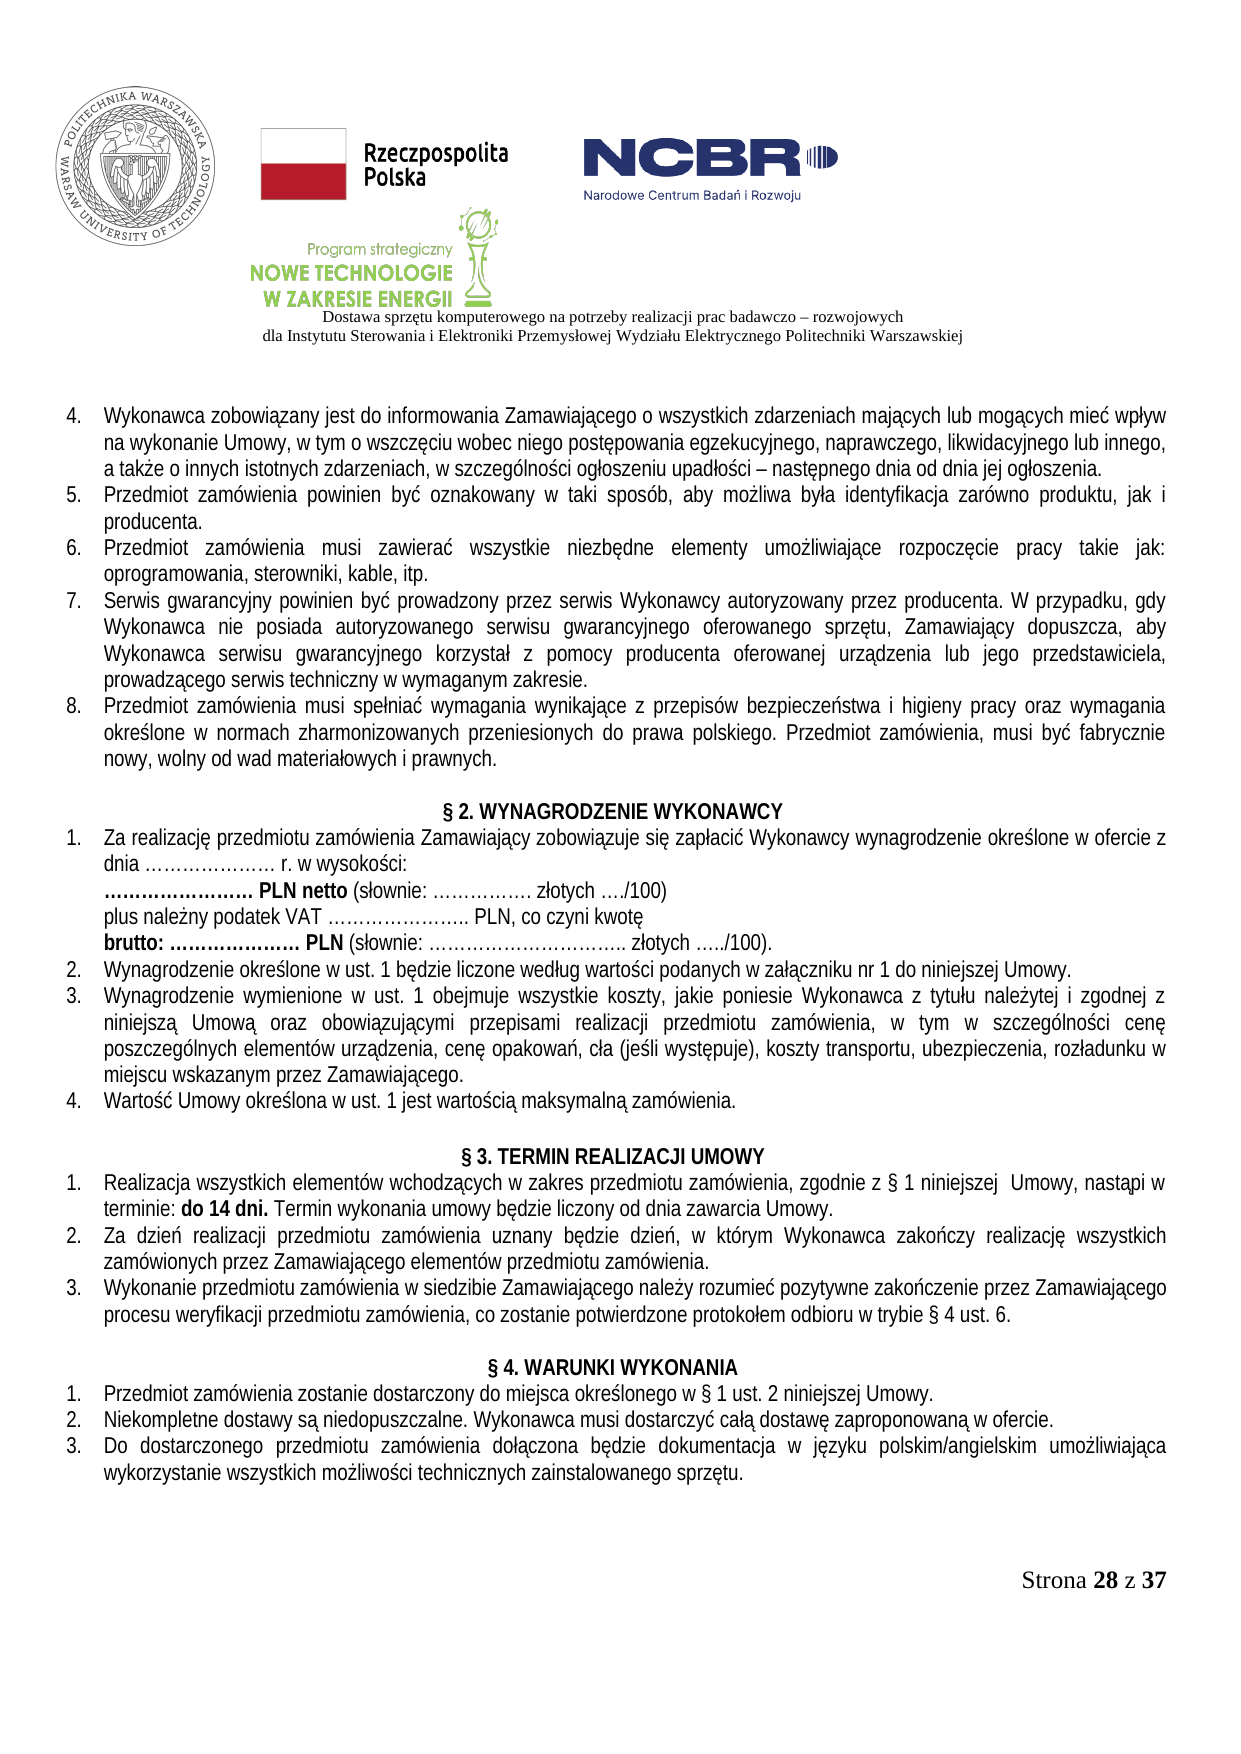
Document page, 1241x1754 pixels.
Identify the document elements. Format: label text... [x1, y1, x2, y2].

list Za realizację przedmiotu zamówienia Zamawiający zobowiązuje się zapłacić Wykonawcy wynagrodzenie określone w ofercie z dnia ………………… r. w wysokości: [66, 824, 1167, 877]
text § 2. WYNAGRODZENIE WYKONAWCY [59, 798, 1167, 824]
list Przedmiot zamówienia powinien być oznakowany w taki sposób, aby możliwa była identyfikacja zarówno produktu, jak i producenta. [66, 481, 1167, 534]
list Niekompletne dostawy są niedopuszczalne. Wykonawca musi dostarczyć całą dostawę zaproponowaną w ofercie. [66, 1406, 1167, 1432]
picture [557, 129, 838, 208]
list Realizacja wszystkich elementów wchodzących w zakres przedmiotu zamówienia, zgodnie z § 1 niniejszej Umowy, nastąpi w terminie: do 14 dni. Termin wykonania umowy będzie liczony od dnia zawarcia Umowy. [66, 1169, 1167, 1222]
text § 3. TERMIN REALIZACJI UMOWY [59, 1143, 1167, 1169]
text § 4. WARUNKI WYKONANIA [59, 1353, 1167, 1380]
list Wykonanie przedmiotu zamówienia w siedzibie Zamawiającego należy rozumieć pozytywne zakończenie przez Zamawiającego procesu weryfikacji przedmiotu zamówienia, co zostanie potwierdzone protokołem odbioru w trybie § 4 ust. 6. [66, 1274, 1167, 1327]
list Przedmiot zamówienia musi spełniać wymagania wynikające z przepisów bezpieczeństwa i higieny pracy oraz wymagania określone w normach zharmonizowanych przeniesionych do prawa polskiego. Przedmiot zamówienia, musi być fabrycznie nowy, wolny od wad materiałowych i prawnych. [66, 692, 1167, 771]
list Przedmiot zamówienia musi zawierać wszystkie niezbędne elementy umożliwiające rozpoczęcie pracy takie jak: oprogramowania, sterowniki, kable, itp. [66, 534, 1167, 587]
picture [251, 118, 528, 307]
list Wynagrodzenie wymienione w ust. 1 obejmuje wszystkie koszty, jakie poniesie Wykonawca z tytułu należytej i zgodnej z niniejszą Umową oraz obowiązującymi przepisami realizacji przedmiotu zamówienia, w tym w szczególności cenę poszczególnych elementów urządzenia, cenę opakowań, cła (jeśli występuje), koszty transportu, ubezpieczenia, rozładunku w miejscu wskazanym przez Zamawiającego. [66, 982, 1167, 1087]
list Przedmiot zamówienia zostanie dostarczony do miejsca określonego w § 1 ust. 2 niniejszej Umowy. [66, 1380, 1167, 1406]
list Do dostarczonego przedmiotu zamówienia dołączona będzie dokumentacja w języku polskim/angielskim umożliwiająca wykorzystanie wszystkich możliwości technicznych zainstalowanego sprzętu. [66, 1432, 1167, 1485]
list brutto: ………………… PLN (słownie: ………………………….. złotych …../100). [103, 929, 1167, 956]
list Wykonawca zobowiązany jest do informowania Zamawiającego o wszystkich zdarzeniach mających lub mogących mieć wpływ na wykonanie Umowy, w tym o wszczęciu wobec niego postępowania egzekucyjnego, naprawczego, likwidacyjnego lub innego, a także o innych istotnych zdarzeniach, w szczególności ogłoszeniu upadłości – następnego dnia od dnia jej ogłoszenia. [66, 402, 1167, 481]
list plus należny podatek VAT ………………….. PLN, co czyni kwotę [103, 903, 1167, 929]
list Serwis gwarancyjny powinien być prowadzony przez serwis Wykonawcy autoryzowany przez producenta. W przypadku, gdy Wykonawca nie posiada autoryzowanego serwisu gwarancyjnego oferowanego sprzętu, Zamawiający dopuszcza, aby Wykonawca serwisu gwarancyjnego korzystał z pomocy producenta oferowanej urządzenia lub jego przedstawiciela, prowadzącego serwis techniczny w wymaganym zakresie. [66, 587, 1167, 692]
list Wartość Umowy określona w ust. 1 jest wartością maksymalną zamówienia. [66, 1087, 1167, 1114]
list Za dzień realizacji przedmiotu zamówienia uznany będzie dzień, w którym Wykonawca zakończy realizację wszystkich zamówionych przez Zamawiającego elementów przedmiotu zamówienia. [66, 1222, 1167, 1274]
picture [55, 86, 215, 246]
list Wynagrodzenie określone w ust. 1 będzie liczone według wartości podanych w załączniku nr 1 do niniejszej Umowy. [66, 956, 1167, 982]
list …………………… PLN netto (słownie: ……………. złotych …./100) [103, 877, 1167, 903]
